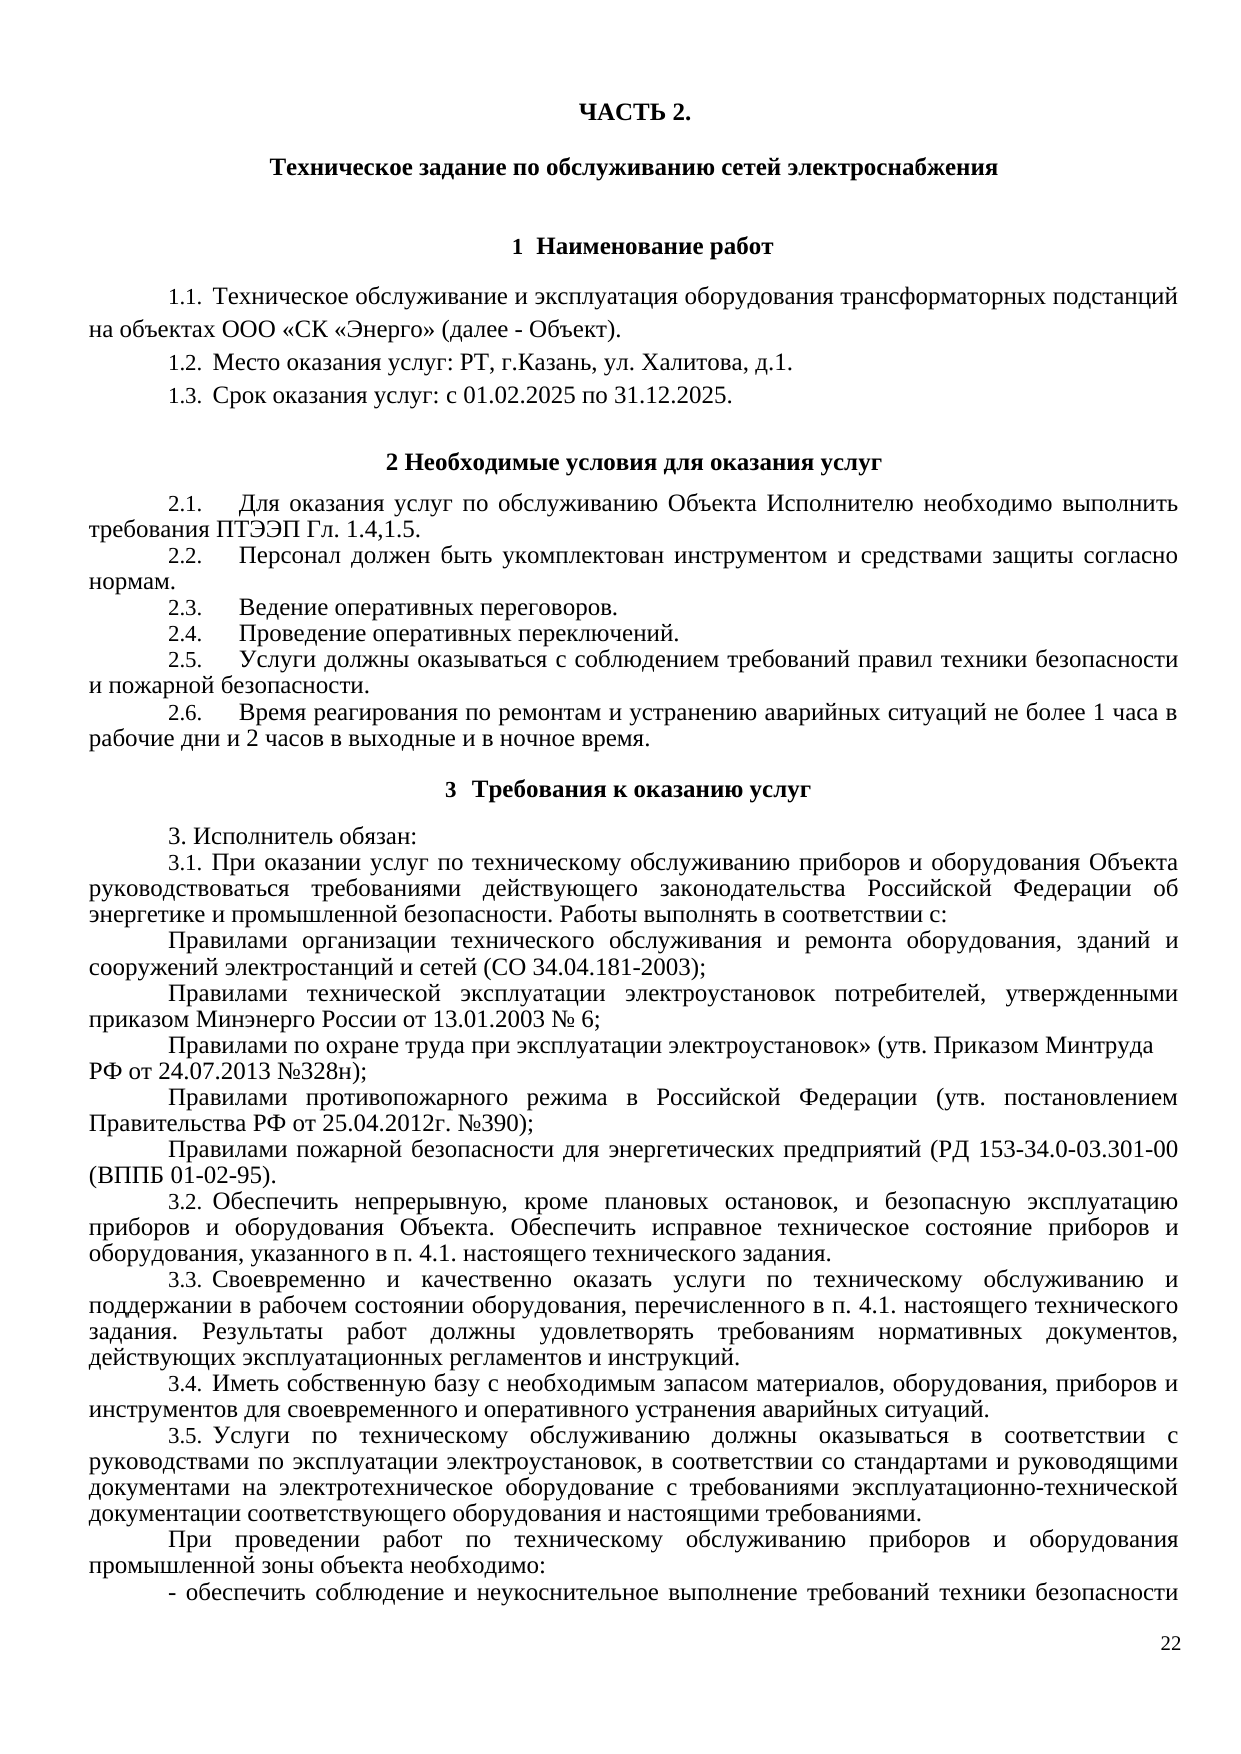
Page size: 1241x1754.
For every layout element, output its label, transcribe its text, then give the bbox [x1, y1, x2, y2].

list Обеспечить непрерывную, кроме плановых остановок, и безопасную эксплуатацию приборов и оборудования Объекта. Обеспечить исправное техническое состояние приборов и оборудования, указанного в п. 4.1. настоящего технического задания. [89, 1188, 1179, 1267]
list Услуги должны оказываться с соблюдением требований правил техники безопасности и пожарной безопасности. [89, 647, 1179, 699]
text Правилами противопожарного режима в Российской Федерации (утв. постановлением Правительства РФ от 25.04.2012г. №390); [89, 1084, 1179, 1136]
list Место оказания услуг: РТ, г.Казань, ул. Халитова, д.1. [89, 347, 1179, 376]
text Правилами по охране труда при эксплуатации электроустановок» (утв. Приказом Минтруда РФ от 24.07.2013 №328н); [89, 1032, 1179, 1084]
list Своевременно и качественно оказать услуги по техническому обслуживанию и поддержании в рабочем состоянии оборудования, перечисленного в п. 4.1. настоящего технического задания. Результаты работ должны удовлетворять требованиям нормативных документов, действующих эксплуатационных регламентов и инструкций. [89, 1267, 1179, 1371]
list Для оказания услуг по обслуживанию Объекта Исполнителю необходимо выполнить требования ПТЭЭП Гл. 1.4,1.5. [89, 491, 1179, 543]
text Правилами технической эксплуатации электроустановок потребителей, утвержденными приказом Минэнерго России от 13.01.2003 № 6; [89, 980, 1179, 1032]
list При оказании услуг по техническому обслуживанию приборов и оборудования Объекта руководствоваться требованиями действующего законодательства Российской Федерации об энергетике и промышленной безопасности. Работы выполнять в соответствии с: [89, 850, 1179, 928]
list Срок оказания услуг: с 01.02.2025 по 31.12.2025. [89, 380, 1179, 408]
list Иметь собственную базу с необходимым запасом материалов, оборудования, приборов и инструментов для своевременного и оперативного устранения аварийных ситуаций. [89, 1371, 1179, 1423]
text Техническое задание по обслуживанию сетей электроснабжения [89, 154, 1179, 208]
list Услуги по техническому обслуживанию должны оказываться в соответствии с руководствами по эксплуатации электроустановок, в соответствии со стандартами и руководящими документами на электротехническое оборудование с требованиями эксплуатационно-технической документации соответствующего оборудования и настоящими требованиями. [89, 1423, 1179, 1527]
text Правилами организации технического обслуживания и ремонта оборудования, зданий и сооружений электростанций и сетей (СО 34.04.181-2003); [89, 928, 1179, 980]
text 2 Необходимые условия для оказания услуг [89, 452, 1179, 475]
text 3. Исполнитель обязан: [89, 824, 1179, 850]
text Правилами пожарной безопасности для энергетических предприятий (РД 153-34.0-03.301-00 (ВППБ 01-02-95). [89, 1136, 1179, 1188]
text ЧАСТЬ 2. [89, 97, 1181, 125]
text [89, 1579, 1179, 1605]
text При проведении работ по техническому обслуживанию приборов и оборудования промышленной зоны объекта необходимо: [89, 1527, 1179, 1579]
list Требования к оказанию услуг [445, 779, 1179, 802]
list Проведение оперативных переключений. [89, 621, 1179, 647]
list Персонал должен быть укомплектован инструментом и средствами защиты согласно нормам. [89, 543, 1179, 595]
list Наименование работ [512, 236, 1179, 259]
list Техническое обслуживание и эксплуатация оборудования трансформаторных подстанций на объектах ООО «СК «Энерго» (далее - Объект). [89, 281, 1179, 342]
list Ведение оперативных переговоров. [89, 595, 1179, 621]
list Время реагирования по ремонтам и устранению аварийных ситуаций не более 1 часа в рабочие дни и 2 часов в выходные и в ночное время. [89, 699, 1179, 751]
